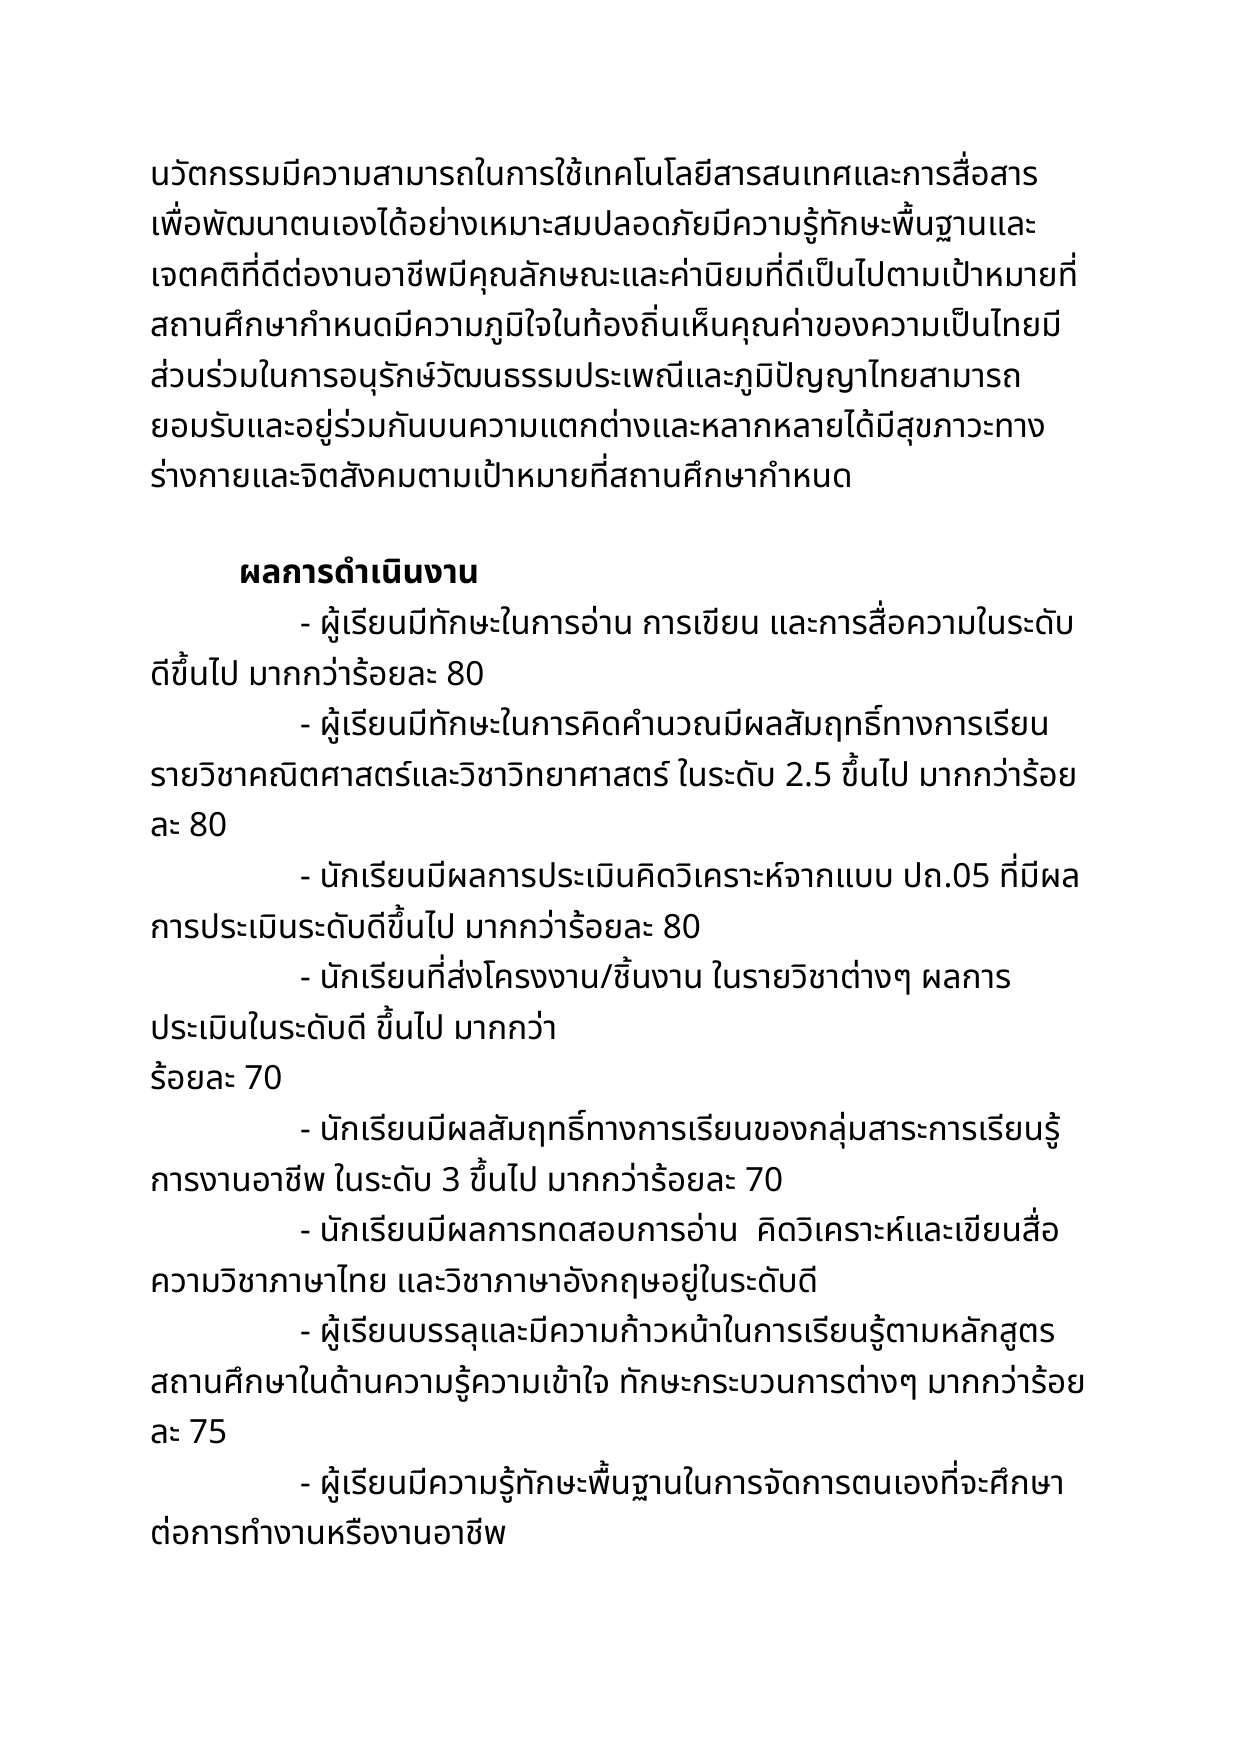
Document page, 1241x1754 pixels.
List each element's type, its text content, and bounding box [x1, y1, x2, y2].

text - นักเรียนมีผลการทดสอบการอ่าน คิดวิเคราะห์และเขียนสื่อความวิชาภาษาไทย และวิชาภาษาอังกฤษอยู่ในระดับดี [150, 1206, 1090, 1307]
text ผลการดำเนินงาน [150, 548, 1090, 599]
text - ผู้เรียนมีความรู้ทักษะพื้นฐานในการจัดการตนเองที่จะศึกษาต่อการทำงานหรืองานอาชีพ [150, 1459, 1090, 1560]
text - นักเรียนมีผลการประเมินคิดวิเคราะห์จากแบบ ปถ.05 ที่มีผลการประเมินระดับดีขึ้นไป มากกว่าร้อยละ 80 [150, 852, 1090, 953]
text - นักเรียนที่ส่งโครงงาน/ชิ้นงาน ในรายวิชาต่างๆ ผลการประเมินในระดับดี ขึ้นไป มากกว่า ร้อยละ 70 [150, 953, 1090, 1105]
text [150, 150, 1090, 503]
text - ผู้เรียนมีทักษะในการอ่าน การเขียน และการสื่อความในระดับดีขึ้นไป มากกว่าร้อยละ 80 [150, 599, 1090, 700]
text - ผู้เรียนบรรลุและมีความก้าวหน้าในการเรียนรู้ตามหลักสูตรสถานศึกษาในด้านความรู้ความเข้าใจ ทักษะกระบวนการต่างๆ มากกว่าร้อยละ 75 [150, 1307, 1090, 1459]
text - นักเรียนมีผลสัมฤทธิ์ทางการเรียนของกลุ่มสาระการเรียนรู้การงานอาชีพ ในระดับ 3 ขึ้นไป มากกว่าร้อยละ 70 [150, 1105, 1090, 1206]
text - ผู้เรียนมีทักษะในการคิดคำนวณมีผลสัมฤทธิ์ทางการเรียนรายวิชาคณิตศาสตร์และวิชาวิทยาศาสตร์ ในระดับ 2.5 ขึ้นไป มากกว่าร้อยละ 80 [150, 700, 1090, 852]
